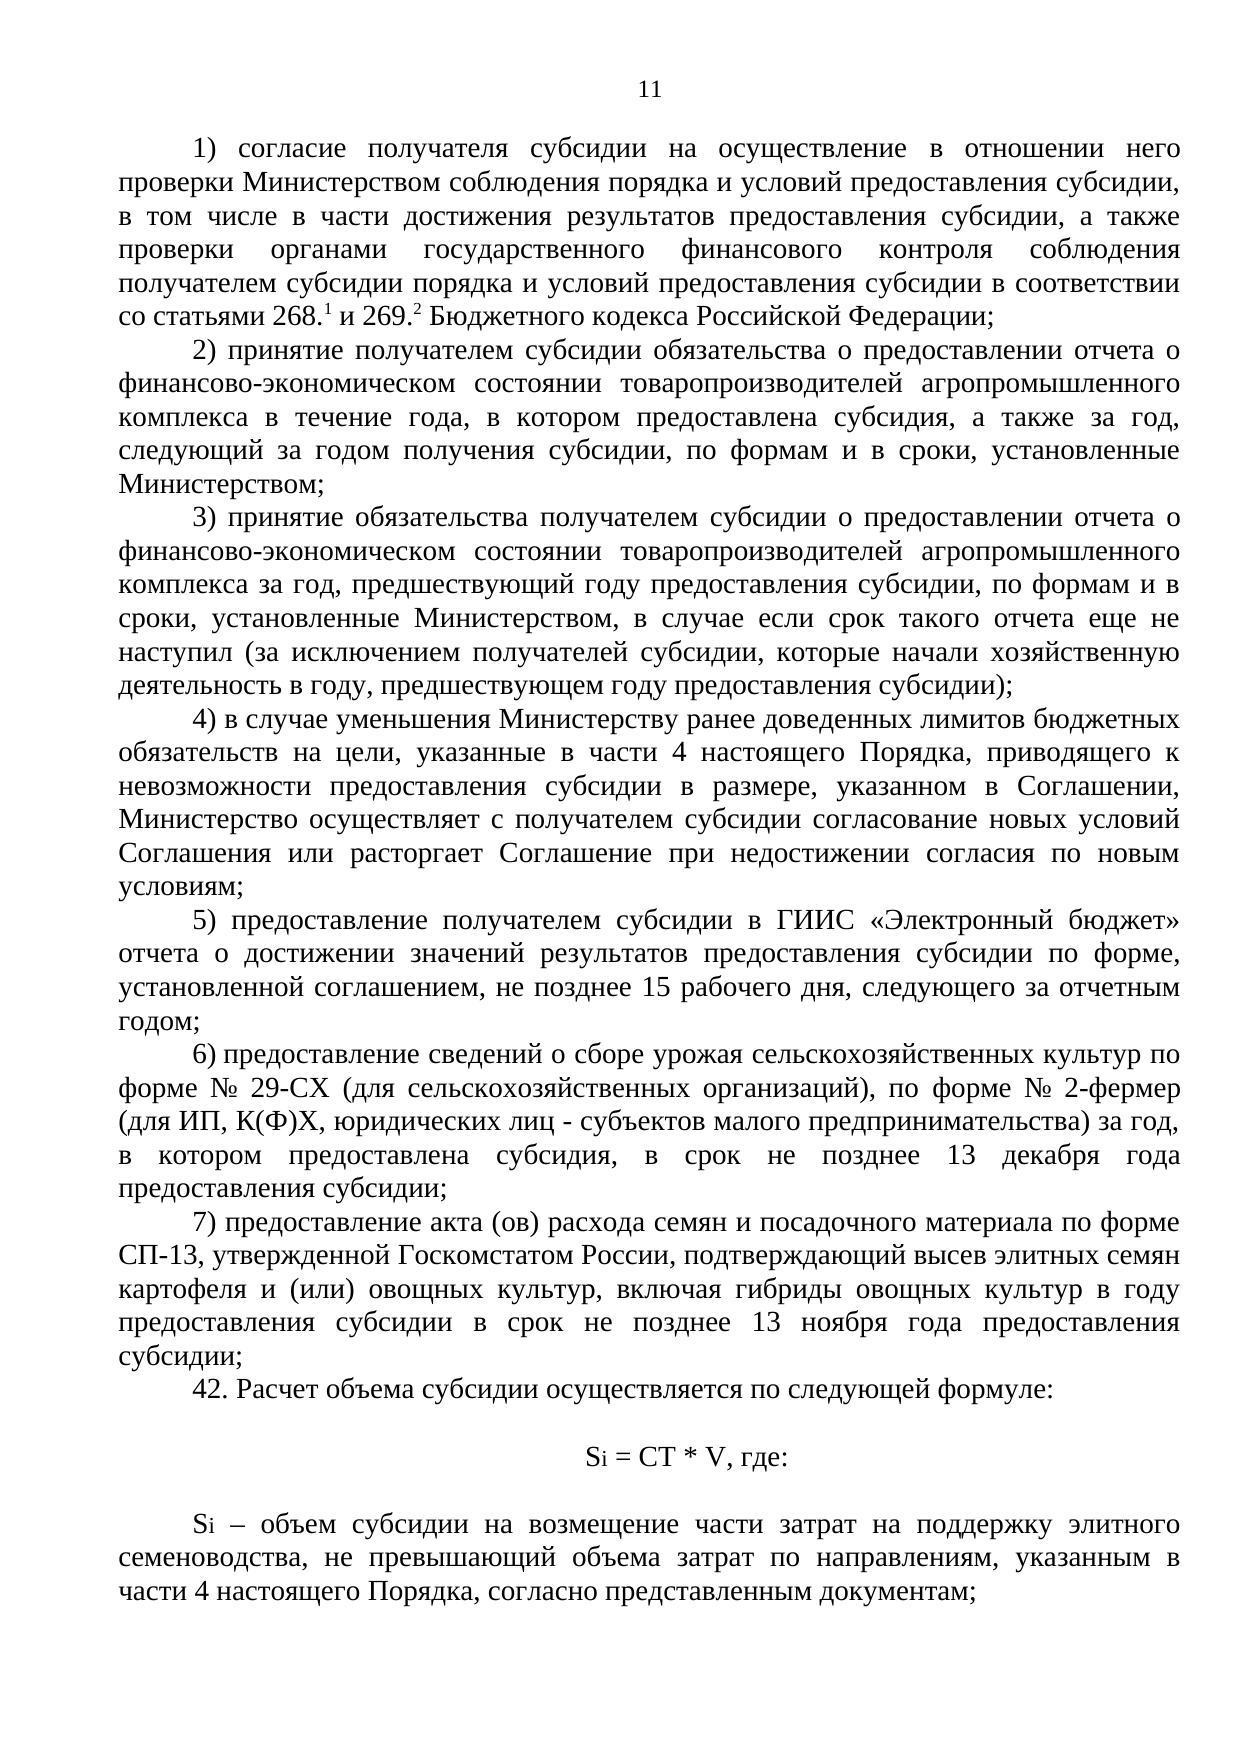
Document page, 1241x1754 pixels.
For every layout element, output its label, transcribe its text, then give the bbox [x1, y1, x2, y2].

text 6) предоставление сведений о сборе урожая сельскохозяйственных культур по форме № 29-СХ (для сельскохозяйственных организаций), по форме № 2-фермер (для ИП, К(Ф)Х, юридических лиц - субъектов малого предпринимательства) за год, в котором предоставлена субсидия, в срок не позднее 13 декабря года предоставления субсидии; [118, 1036, 1181, 1204]
text 3) принятие обязательства получателем субсидии о предоставлении отчета о финансово-экономическом состоянии товаропроизводителей агропромышленного комплекса за год, предшествующий году предоставления субсидии, по формам и в сроки, установленные Министерством, в случае если срок такого отчета еще не наступил (за исключением получателей субсидии, которые начали хозяйственную деятельность в году, предшествующем году предоставления субсидии); [118, 499, 1181, 701]
text Si – объем субсидии на возмещение части затрат на поддержку элитного семеноводства, не превышающий объема затрат по направлениям, указанным в части 4 настоящего Порядка, согласно представленным документам; [118, 1506, 1181, 1606]
text 42. Расчет объема субсидии осуществляется по следующей формуле: [118, 1372, 1181, 1405]
text 7) предоставление акта (ов) расхода семян и посадочного материала по форме СП-13, утвержденной Госкомстатом России, подтверждающий высев элитных семян картофеля и (или) овощных культур, включая гибриды овощных культур в году предоставления субсидии в срок не позднее 13 ноября года предоставления субсидии; [118, 1204, 1181, 1372]
text 2) принятие получателем субсидии обязательства о предоставлении отчета о финансово-экономическом состоянии товаропроизводителей агропромышленного комплекса в течение года, в котором предоставлена субсидия, а также за год, следующий за годом получения субсидии, по формам и в сроки, установленные Министерством; [118, 332, 1181, 499]
text 5) предоставление получателем субсидии в ГИИС «Электронный бюджет» отчета о достижении значений результатов предоставления субсидии по форме, установленной соглашением, не позднее 15 рабочего дня, следующего за отчетным годом; [118, 902, 1181, 1036]
text Si = СТ * V, где: [118, 1439, 1181, 1472]
text 1) согласие получателя субсидии на осуществление в отношении него проверки Министерством соблюдения порядка и условий предоставления субсидии, в том числе в части достижения результатов предоставления субсидии, а также проверки органами государственного финансового контроля соблюдения получателем субсидии порядка и условий предоставления субсидии в соответствии со статьями 268.1 и 269.2 Бюджетного кодекса Российской Федерации; [118, 131, 1181, 332]
text 4) в случае уменьшения Министерству ранее доведенных лимитов бюджетных обязательств на цели, указанные в части 4 настоящего Порядка, приводящего к невозможности предоставления субсидии в размере, указанном в Соглашении, Министерство осуществляет с получателем субсидии согласование новых условий Соглашения или расторгает Соглашение при недостижении согласия по новым условиям; [118, 701, 1181, 902]
